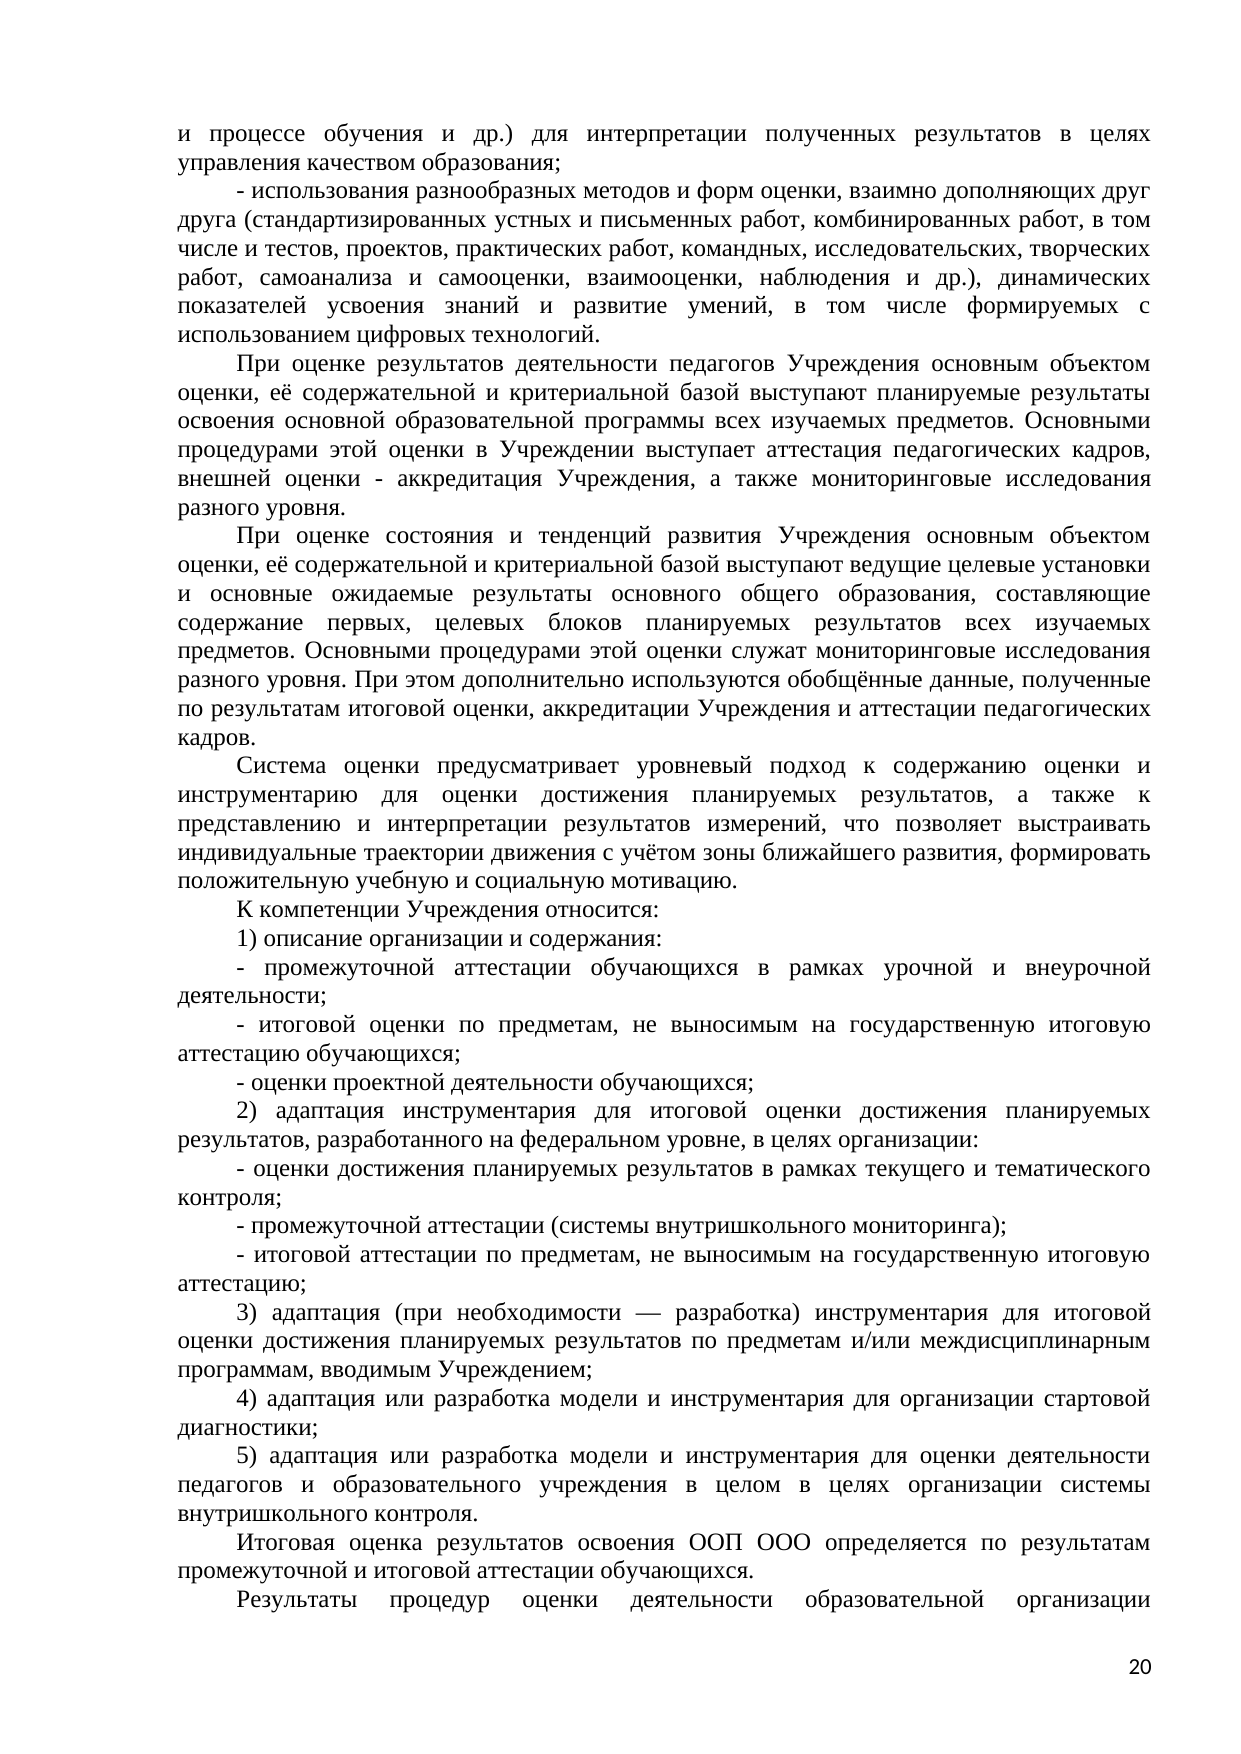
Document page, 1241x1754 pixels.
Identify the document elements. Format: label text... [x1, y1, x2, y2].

text 3) адаптация (при необходимости — разработка) инструментария для итоговой оценки достижения планируемых результатов по предметам и/или междисциплинарным программам, вводимым Учреждением; [177, 1297, 1152, 1383]
text 5) адаптация или разработка модели и инструментария для оценки деятельности педагогов и образовательного учреждения в целом в целях организации системы внутришкольного контроля. [177, 1441, 1152, 1527]
text К компетенции Учреждения относится: [177, 894, 1152, 923]
text Итоговая оценка результатов освоения ООП ООО определяется по результатам промежуточной и итоговой аттестации обучающихся. [177, 1527, 1152, 1584]
text 4) адаптация или разработка модели и инструментария для организации стартовой диагностики; [177, 1383, 1152, 1441]
text - оценки достижения планируемых результатов в рамках текущего и тематического контроля; [177, 1153, 1152, 1211]
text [177, 118, 1152, 176]
text 2) адаптация инструментария для итоговой оценки достижения планируемых результатов, разработанного на федеральном уровне, в целях организации: [177, 1096, 1152, 1153]
text - промежуточной аттестации (системы внутришкольного мониторинга); [177, 1211, 1152, 1239]
text Система оценки предусматривает уровневый подход к содержанию оценки и инструментарию для оценки достижения планируемых результатов, а также к представлению и интерпретации результатов измерений, что позволяет выстраивать индивидуальные траектории движения с учётом зоны ближайшего развития, формировать положительную учебную и социальную мотивацию. [177, 751, 1152, 894]
text - итоговой аттестации по предметам, не выносимым на государственную итоговую аттестацию; [177, 1239, 1152, 1297]
text - итоговой оценки по предметам, не выносимым на государственную итоговую аттестацию обучающихся; [177, 1009, 1152, 1067]
text При оценке состояния и тенденций развития Учреждения основным объектом оценки, её содержательной и критериальной базой выступают ведущие целевые установки и основные ожидаемые результаты основного общего образования, составляющие содержание первых, целевых блоков планируемых результатов всех изучаемых предметов. Основными процедурами этой оценки служат мониторинговые исследования разного уровня. При этом дополнительно используются обобщённые данные, полученные по результатам итоговой оценки, аккредитации Учреждения и аттестации педагогических кадров. [177, 521, 1152, 751]
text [177, 1584, 1152, 1613]
text - оценки проектной деятельности обучающихся; [177, 1067, 1152, 1096]
text - использования разнообразных методов и форм оценки, взаимно дополняющих друг друга (стандартизированных устных и письменных работ, комбинированных работ, в том числе и тестов, проектов, практических работ, командных, исследовательских, творческих работ, самоанализа и самооценки, взаимооценки, наблюдения и др.), динамических показателей усвоения знаний и развитие умений, в том числе формируемых с использованием цифровых технологий. [177, 176, 1152, 348]
text 1) описание организации и содержания: [177, 923, 1152, 952]
text При оценке результатов деятельности педагогов Учреждения основным объектом оценки, её содержательной и критериальной базой выступают планируемые результаты освоения основной образовательной программы всех изучаемых предметов. Основными процедурами этой оценки в Учреждении выступает аттестация педагогических кадров, внешней оценки - аккредитация Учреждения, а также мониторинговые исследования разного уровня. [177, 348, 1152, 521]
text - промежуточной аттестации обучающихся в рамках урочной и внеурочной деятельности; [177, 952, 1152, 1009]
